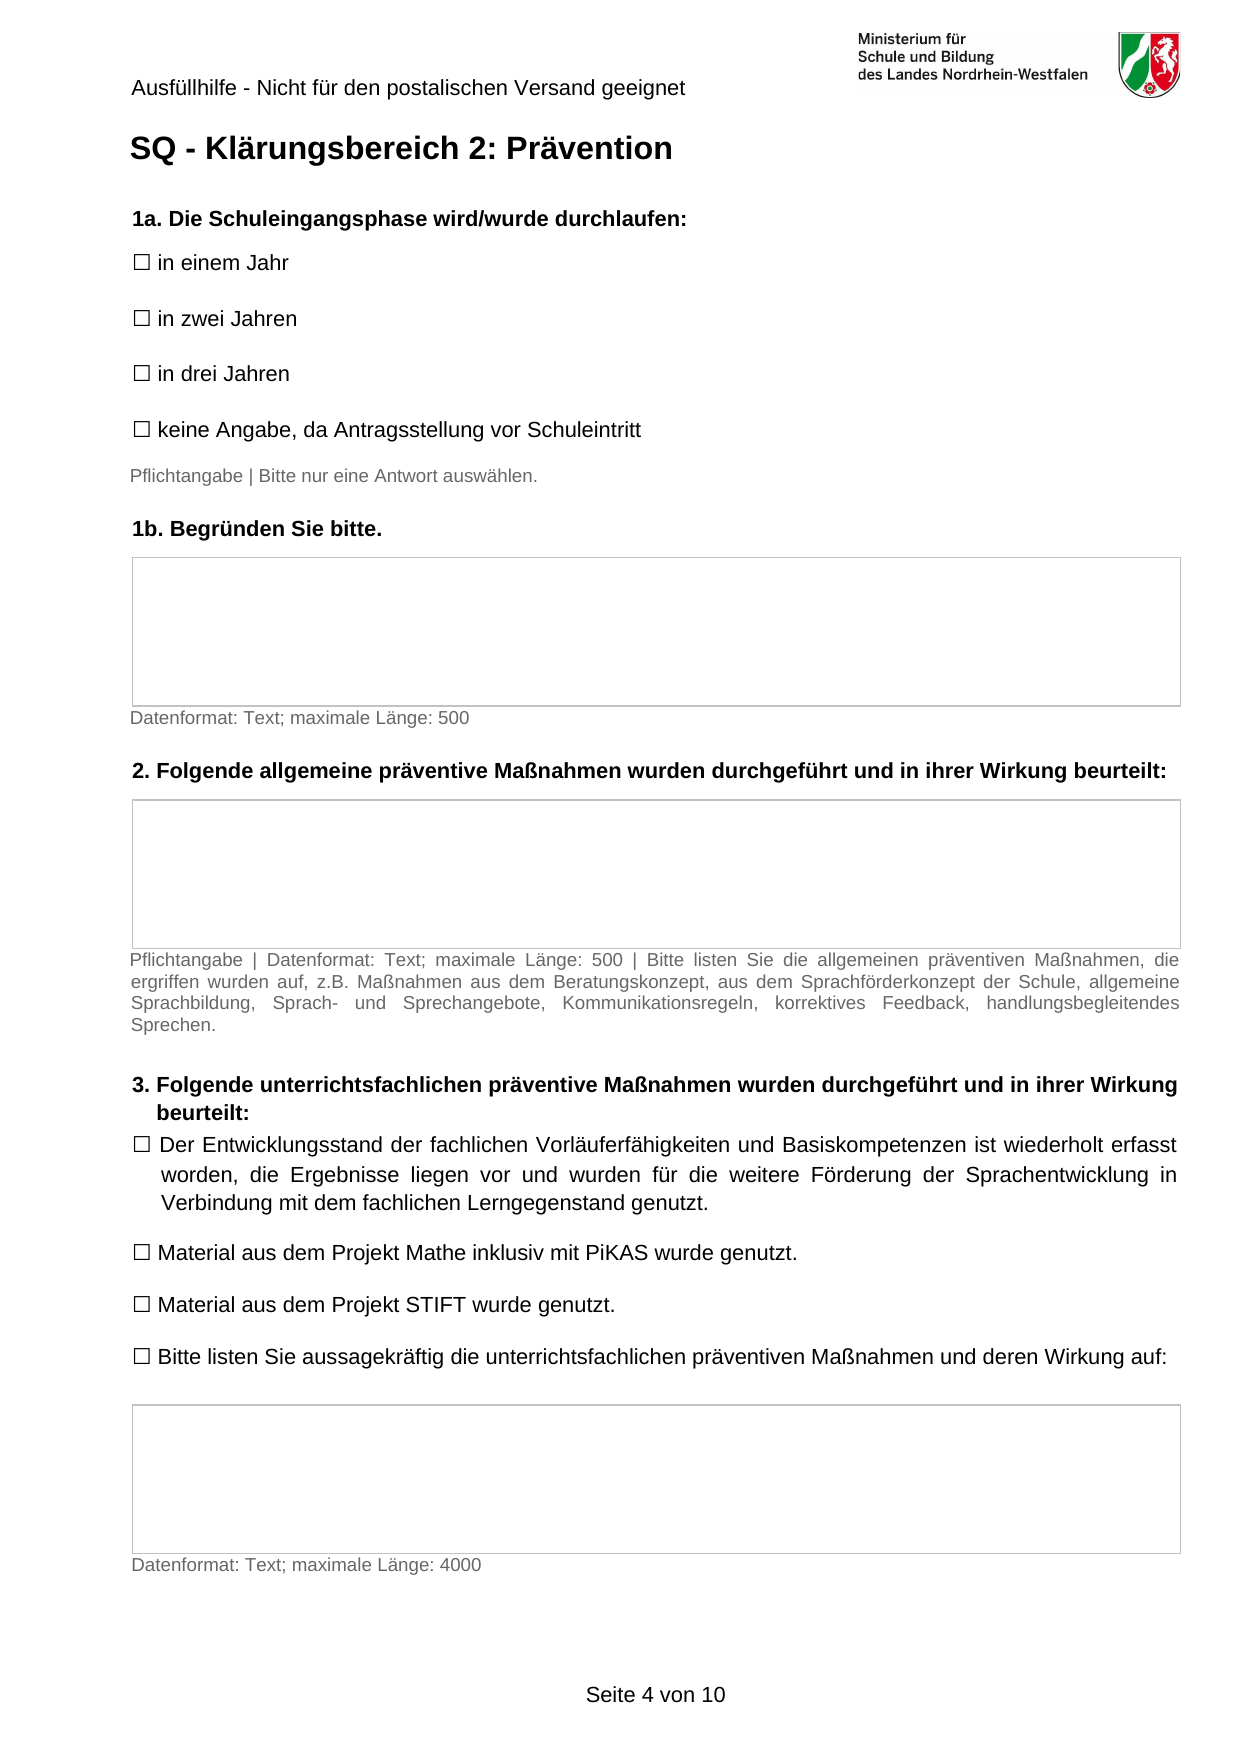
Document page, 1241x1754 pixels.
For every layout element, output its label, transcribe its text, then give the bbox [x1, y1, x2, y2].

text Pflichtangabe | Bitte nur eine Antwort auswählen. [129, 464, 1180, 486]
text Datenformat: Text; maximale Länge: 4000 [131, 1554, 1180, 1576]
table_header [133, 801, 1180, 947]
text Bitte listen Sie aussagekräftig die unterrichtsfachlichen präventiven Maßnahmen und deren Wirkung auf: [132, 1341, 1178, 1371]
text in drei Jahren [132, 358, 330, 388]
table_header [133, 558, 1180, 705]
text Material aus dem Projekt Mathe inklusiv mit PiKAS wurde genutzt. [132, 1237, 1178, 1267]
text keine Angabe, da Antragsstellung vor Schuleintritt [132, 414, 1178, 444]
text 1b. Begründen Sie bitte. [132, 516, 1178, 541]
text Material aus dem Projekt STIFT wurde genutzt. [132, 1289, 1178, 1319]
list Folgende unterrichtsfachlichen präventive Maßnahmen wurden durchgeführt und in ihrer Wirkung beurteilt: [132, 1072, 1178, 1125]
text Der Entwicklungsstand der fachlichen Vorläuferfähigkeiten und Basiskompetenzen ist wiederholt erfasst worden, die Ergebnisse liegen vor und wurden für die weitere Förderung der Sprachentwicklung in Verbindung mit dem fachlichen Lerngegenstand genutzt. [132, 1128, 1178, 1215]
list Folgende allgemeine präventive Maßnahmen wurden durchgeführt und in ihrer Wirkung beurteilt: [132, 758, 1178, 783]
text 1a. Die Schuleingangsphase wird/wurde durchlaufen: [132, 206, 1178, 231]
text in zwei Jahren [132, 303, 330, 332]
text in einem Jahr [132, 247, 330, 277]
table_header [133, 1406, 1180, 1552]
text Datenformat: Text; maximale Länge: 500 [129, 707, 1180, 728]
subtitle SQ - Klärungsbereich 2: Prävention [129, 129, 1180, 166]
text Pflichtangabe | Datenformat: Text; maximale Länge: 500 | Bitte listen Sie die allgemeinen präventiven Maßnahmen, die ergriffen wurden auf, z.B. Maßnahmen aus dem Beratungskonzept, aus dem Sprachförderkonzept der Schule, allgemeine Sprachbildung, Sprach- und Sprechangebote, Kommunikationsregeln, korrektives Feedback, handlungsbegleitendes Sprechen. [129, 949, 1180, 1035]
picture [858, 32, 1181, 98]
